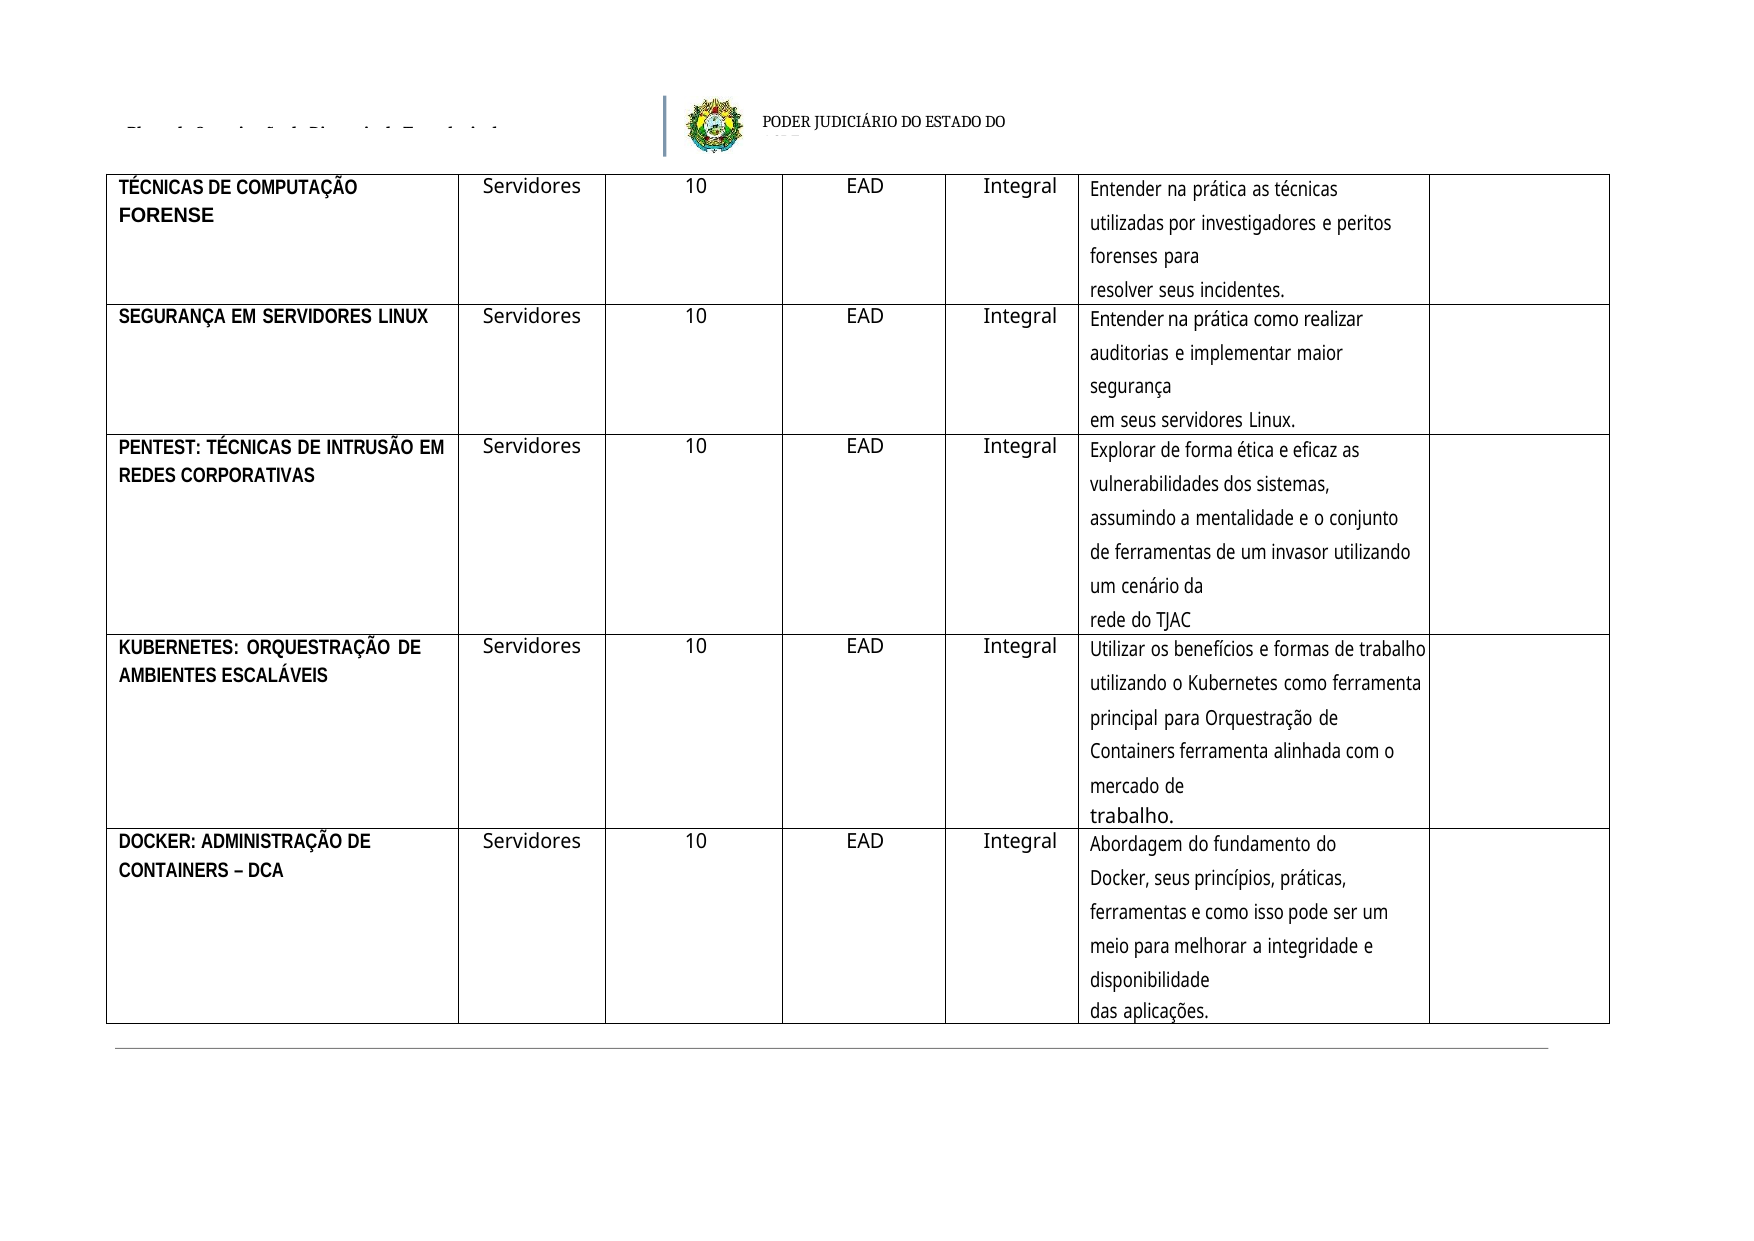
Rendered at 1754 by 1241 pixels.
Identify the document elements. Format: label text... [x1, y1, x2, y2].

table_header 10 [606, 175, 782, 303]
table_cell Integral [946, 305, 1078, 434]
table_header TÉCNICAS DE COMPUTAÇÃO FORENSE [107, 175, 458, 303]
table_cell Integral [946, 829, 1078, 1023]
table_cell KUBERNETES: ORQUESTRAÇÃO DE AMBIENTES ESCALÁVEIS [107, 635, 458, 828]
table_cell Servidores [459, 305, 605, 434]
table_cell EAD [783, 829, 945, 1023]
table_cell Abordagem do fundamento do Docker, seus princípios, práticas, ferramentas e como isso pode ser um meio para melhorar a integridade e disponibilidade das aplicações. [1079, 829, 1429, 1023]
table_cell [1430, 635, 1609, 828]
table_cell Servidores [459, 435, 605, 633]
table_cell DOCKER: ADMINISTRAÇÃO DE CONTAINERS – DCA [107, 829, 458, 1023]
table_header Servidores [459, 175, 605, 303]
table_cell 10 [606, 305, 782, 434]
table_cell [1430, 829, 1609, 1023]
table_cell Utilizar os benefícios e formas de trabalho utilizando o Kubernetes como ferramenta principal para Orquestração de Containers ferramenta alinhada com o mercado de trabalho. [1079, 635, 1429, 828]
table_cell PENTEST: TÉCNICAS DE INTRUSÃO EM REDES CORPORATIVAS [107, 435, 458, 633]
table_cell 10 [606, 829, 782, 1023]
table_header Entender na prática as técnicas utilizadas por investigadores e peritos forenses para resolver seus incidentes. [1079, 175, 1429, 303]
table_cell Servidores [459, 829, 605, 1023]
table_header Integral [946, 175, 1078, 303]
table_cell Servidores [459, 635, 605, 828]
table_cell Explorar de forma ética e eficaz as vulnerabilidades dos sistemas, assumindo a mentalidade e o conjunto de ferramentas de um invasor utilizando um cenário da rede do TJAC [1079, 435, 1429, 633]
table_cell [1430, 435, 1609, 633]
table_cell SEGURANÇA EM SERVIDORES LINUX [107, 305, 458, 434]
table_cell EAD [783, 635, 945, 828]
table_cell Integral [946, 635, 1078, 828]
table_cell [1430, 305, 1609, 434]
table_cell EAD [783, 435, 945, 633]
table_cell EAD [783, 305, 945, 434]
picture [684, 96, 744, 154]
table_header [1430, 175, 1609, 303]
table_header EAD [783, 175, 945, 303]
table_cell 10 [606, 435, 782, 633]
table_cell 10 [606, 635, 782, 828]
table_cell Integral [946, 435, 1078, 633]
table_cell Entender na prática como realizar auditorias e implementar maior segurança em seus servidores Linux. [1079, 305, 1429, 434]
